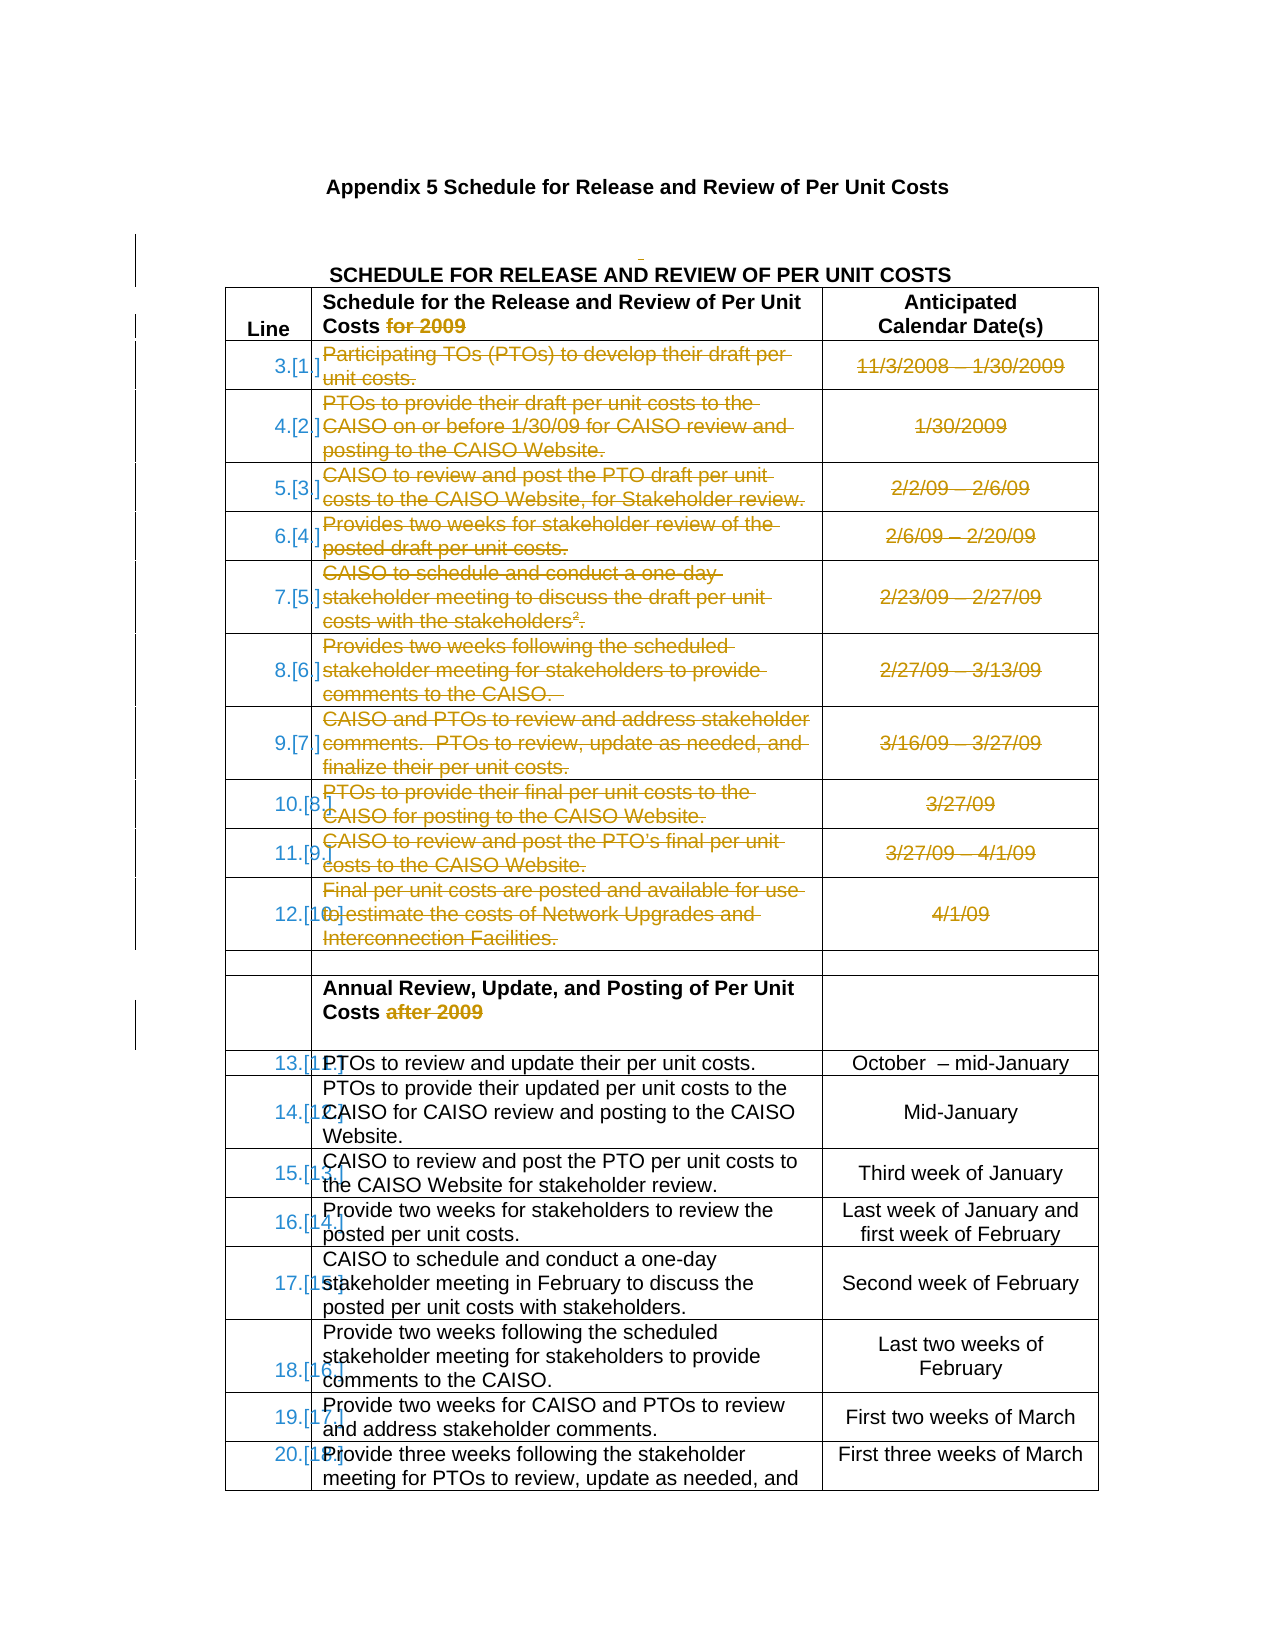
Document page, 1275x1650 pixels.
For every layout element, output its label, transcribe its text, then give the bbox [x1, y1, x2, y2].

table_header Anticipated Calendar Date(s) [823, 288, 1098, 340]
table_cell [312, 1442, 822, 1490]
table_cell [823, 561, 1098, 633]
table_cell [823, 976, 1098, 1050]
table_cell PTOs to review and update their per unit costs. [312, 1051, 822, 1075]
table_cell [226, 829, 311, 877]
table_cell [823, 512, 1098, 560]
table_cell [226, 1247, 311, 1319]
table_cell [226, 1076, 311, 1148]
table_cell [823, 390, 1098, 462]
table_cell [312, 512, 822, 560]
table_cell [823, 463, 1098, 511]
table_cell [312, 463, 822, 511]
table_cell PTOs to provide their updated per unit costs to the CAISO for CAISO review and posting to the CAISO Website. [312, 1076, 822, 1148]
table_cell [226, 1198, 311, 1246]
table_cell [823, 341, 1098, 389]
table_header Line [226, 288, 311, 340]
table_cell Last two weeks of February [823, 1320, 1098, 1392]
table_cell [823, 780, 1098, 828]
table_cell [226, 780, 311, 828]
table_cell Third week of January [823, 1149, 1098, 1197]
table_cell Provide two weeks for CAISO and PTOs to review and address stakeholder comments. [312, 1393, 822, 1441]
table_cell [226, 1442, 311, 1490]
table_cell [226, 878, 311, 950]
table_cell Mid-January [823, 1076, 1098, 1148]
text SCHEDULE FOR RELEASE AND REVIEW OF PER UNIT COSTS [150, 263, 1125, 287]
table_cell [823, 707, 1098, 779]
table_cell [312, 634, 822, 706]
table_cell CAISO to schedule and conduct a one-day stakeholder meeting in February to discuss the posted per unit costs with stakeholders. [312, 1247, 822, 1319]
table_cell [823, 1442, 1098, 1490]
subtitle Appendix 5 Schedule for Release and Review of Per Unit Costs [150, 175, 1125, 199]
table_cell [312, 829, 822, 877]
table_cell Last week of January and first week of February [823, 1198, 1098, 1246]
table_cell [312, 780, 822, 828]
table_cell [226, 707, 311, 779]
table_cell Second week of February [823, 1247, 1098, 1319]
table_header Schedule for the Release and Review of Per Unit Costs [312, 288, 822, 340]
table_cell [226, 951, 311, 975]
table_cell [226, 976, 311, 1050]
table_cell October – mid-January [823, 1051, 1098, 1075]
table_cell [823, 951, 1098, 975]
table_cell [226, 463, 311, 511]
table_cell [312, 341, 822, 389]
table_cell [226, 561, 311, 633]
table_cell Annual Review, Update, and Posting of Per Unit Costs [312, 976, 822, 1050]
table_cell [312, 878, 822, 950]
table_cell [226, 634, 311, 706]
table_cell Provide two weeks for stakeholders to review the posted per unit costs. [312, 1198, 822, 1246]
table_cell [226, 1393, 311, 1441]
table_cell [226, 1149, 311, 1197]
table_cell [226, 1320, 311, 1392]
table_cell [312, 951, 822, 975]
table_cell [226, 390, 311, 462]
table_cell First two weeks of March [823, 1393, 1098, 1441]
table_cell [823, 878, 1098, 950]
table_cell [226, 341, 311, 389]
table_cell [823, 829, 1098, 877]
table_cell [312, 707, 822, 779]
table_cell Provide two weeks following the scheduled stakeholder meeting for stakeholders to provide comments to the CAISO. [312, 1320, 822, 1392]
table_cell [823, 634, 1098, 706]
table_cell [226, 512, 311, 560]
table_cell [312, 561, 822, 633]
table_cell [226, 1051, 311, 1075]
table_cell CAISO to review and post the PTO per unit costs to the CAISO Website for stakeholder review. [312, 1149, 822, 1197]
table_cell [312, 390, 822, 462]
